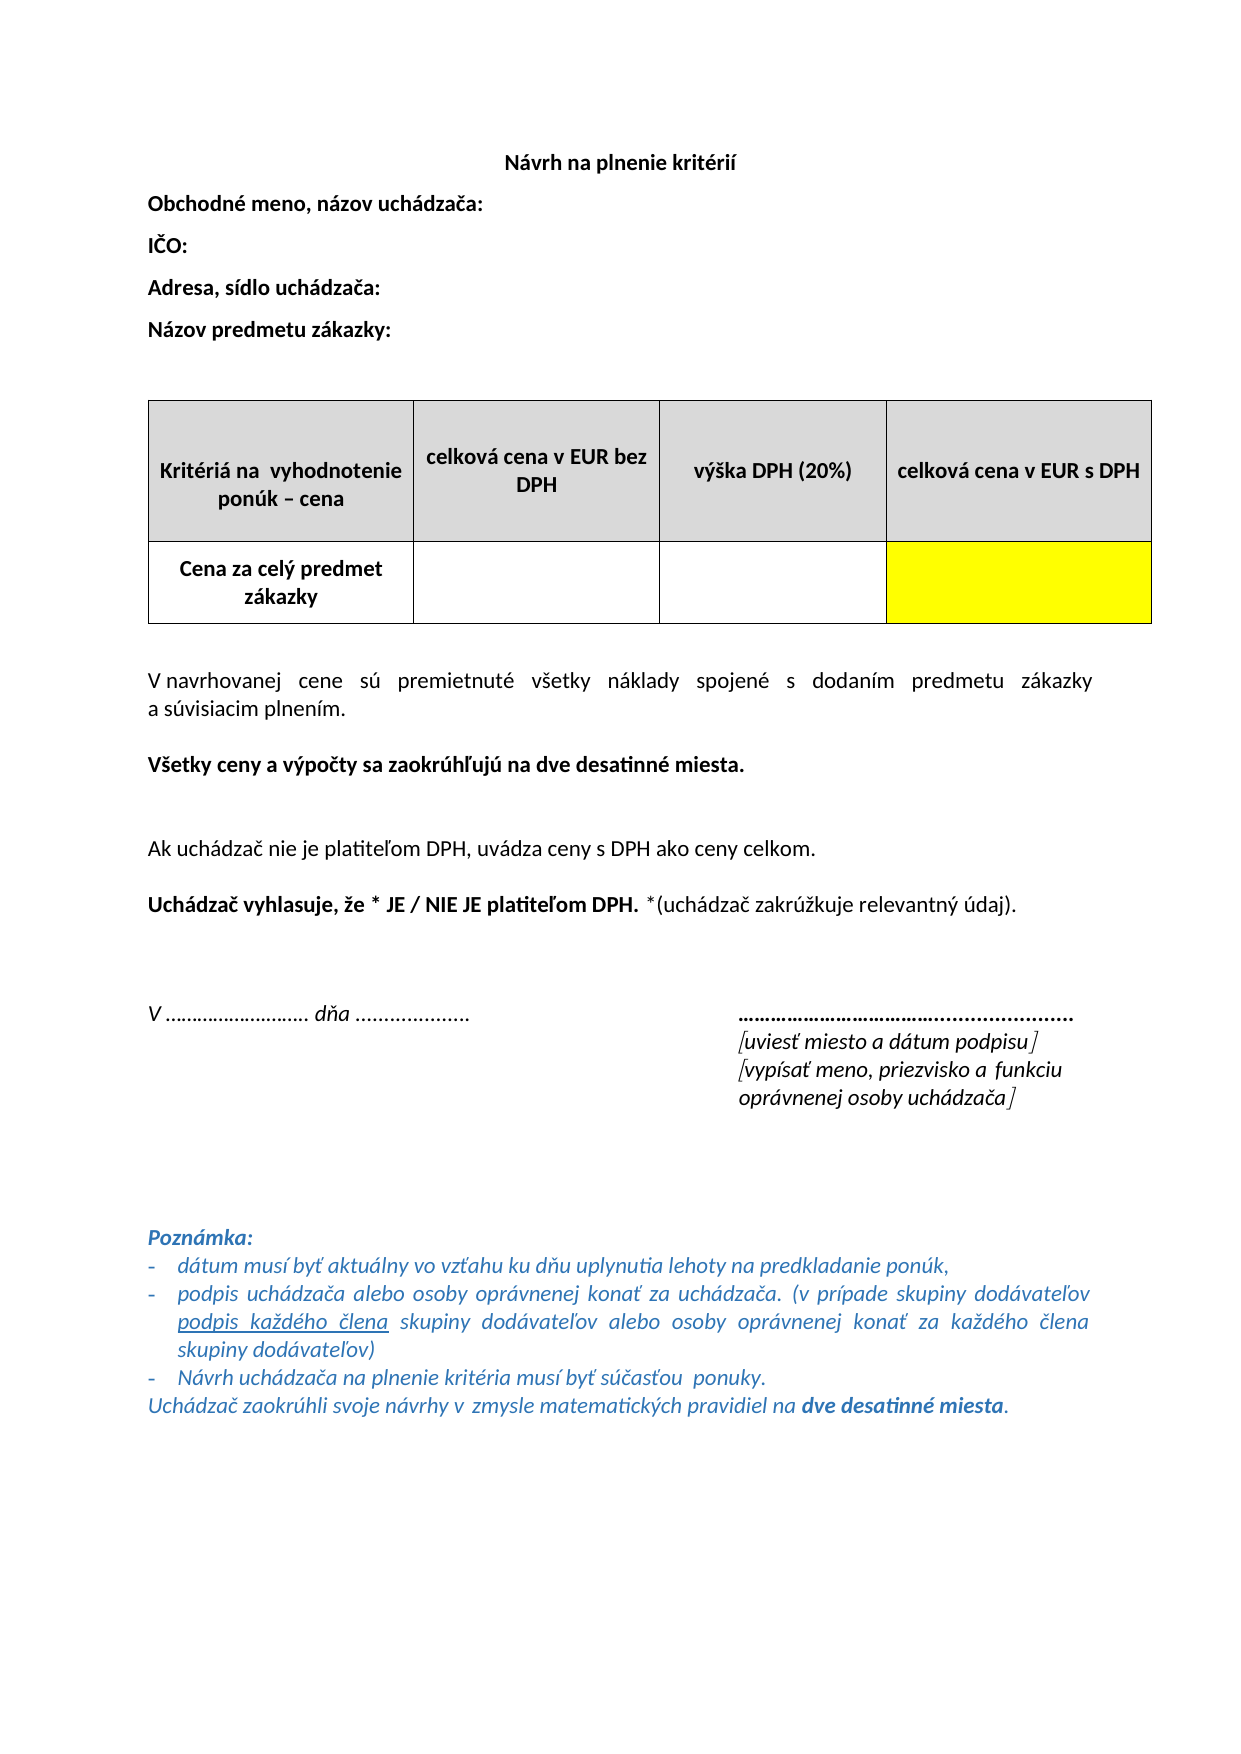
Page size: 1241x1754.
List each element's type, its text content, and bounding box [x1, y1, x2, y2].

text V navrhovanej cene sú premietnuté všetky náklady spojené s dodaním predmetu zákazky a súvisiacim plnením. [148, 666, 1093, 722]
text V ……………….…….. dňa .................... ………………………………....................... [148, 999, 1093, 1027]
text IČO: [148, 232, 1093, 259]
text Všetky ceny a výpočty sa zaokrúhľujú na dve desatinné miesta. [148, 750, 1093, 778]
table_header celková cena v EUR bez DPH [414, 401, 659, 541]
table_header výška DPH (20%) [660, 401, 886, 541]
table_cell Cena za celý predmet zákazky [149, 542, 413, 623]
table_header celková cena v EUR s DPH [887, 401, 1151, 541]
text oprávnenej osoby uchádzača [664, 1083, 1093, 1111]
text Názov predmetu zákazky: [148, 316, 1093, 343]
text Adresa, sídlo uchádzača: [148, 273, 1093, 302]
text Obchodné meno, názov uchádzača: [148, 189, 1093, 218]
table_cell [414, 542, 659, 623]
text Poznámka: [148, 1223, 1018, 1251]
text Ak uchádzač nie je platiteľom DPH, uvádza ceny s DPH ako ceny celkom. [148, 834, 1093, 862]
list Návrh uchádzača na plnenie kritéria musí byť súčasťou ponuky. [148, 1363, 1093, 1391]
text uviesť miesto a dátum podpisu [148, 1027, 1093, 1055]
list podpis uchádzača alebo osoby oprávnenej konať za uchádzača. (v prípade skupiny dodávateľov podpis každého člena skupiny dodávateľov alebo osoby oprávnenej konať za každého člena skupiny dodávateľov) [148, 1279, 1093, 1363]
table_cell [887, 542, 1151, 623]
table_cell [660, 542, 886, 623]
text vypísať meno, priezvisko a funkciu [664, 1055, 1093, 1083]
table_header Kritériá na vyhodnotenie ponúk – cena [149, 401, 413, 541]
text Návrh na plnenie kritérií [148, 148, 1093, 176]
text Uchádzač zaokrúhli svoje návrhy v zmysle matematických pravidiel na dve desatinné miesta. [148, 1391, 1093, 1419]
list dátum musí byť aktuálny vo vzťahu ku dňu uplynutia lehoty na predkladanie ponúk, [148, 1251, 1093, 1279]
text Uchádzač vyhlasuje, že * JE / NIE JE platiteľom DPH. *(uchádzač zakrúžkuje relevantný údaj). [148, 890, 1093, 918]
